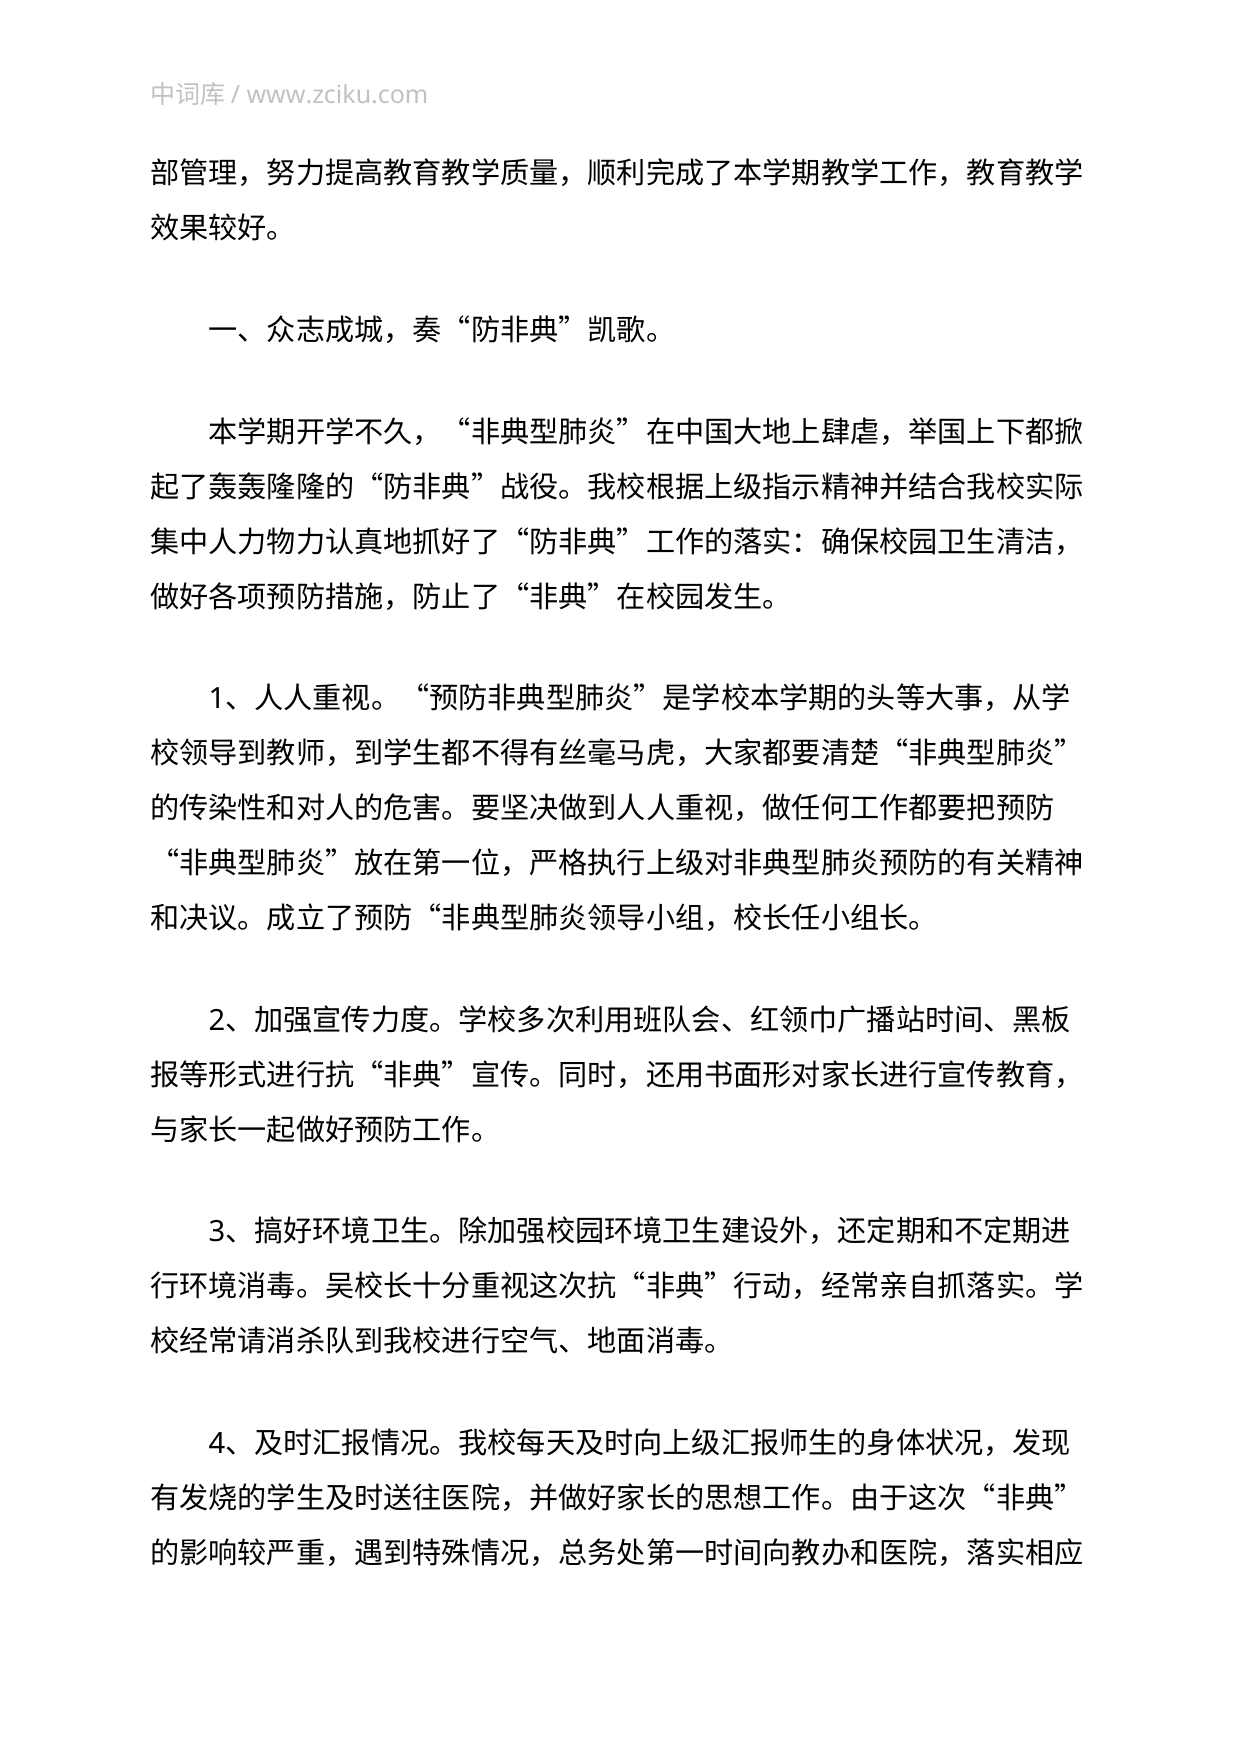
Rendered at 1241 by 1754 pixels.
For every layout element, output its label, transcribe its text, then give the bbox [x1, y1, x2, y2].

text 一、众志成城，奏“防非典”凯歌。 [150, 307, 1090, 349]
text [150, 1420, 1090, 1572]
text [150, 150, 1090, 247]
text 2、加强宣传力度。学校多次利用班队会、红领巾广播站时间、黑板报等形式进行抗“非典”宣传。同时，还用书面形对家长进行宣传教育，与家长一起做好预防工作。 [150, 996, 1090, 1148]
text 1、人人重视。“预防非典型肺炎”是学校本学期的头等大事，从学校领导到教师，到学生都不得有丝毫马虎，大家都要清楚“非典型肺炎”的传染性和对人的危害。要坚决做到人人重视，做任何工作都要把预防“非典型肺炎”放在第一位，严格执行上级对非典型肺炎预防的有关精神和决议。成立了预防“非典型肺炎领导小组，校长任小组长。 [150, 675, 1090, 937]
text 3、搞好环境卫生。除加强校园环境卫生建设外，还定期和不定期进行环境消毒。吴校长十分重视这次抗“非典”行动，经常亲自抓落实。学校经常请消杀队到我校进行空气、地面消毒。 [150, 1208, 1090, 1360]
text 本学期开学不久，“非典型肺炎”在中国大地上肆虐，举国上下都掀起了轰轰隆隆的“防非典”战役。我校根据上级指示精神并结合我校实际集中人力物力认真地抓好了“防非典”工作的落实：确保校园卫生清洁，做好各项预防措施，防止了“非典”在校园发生。 [150, 408, 1090, 615]
